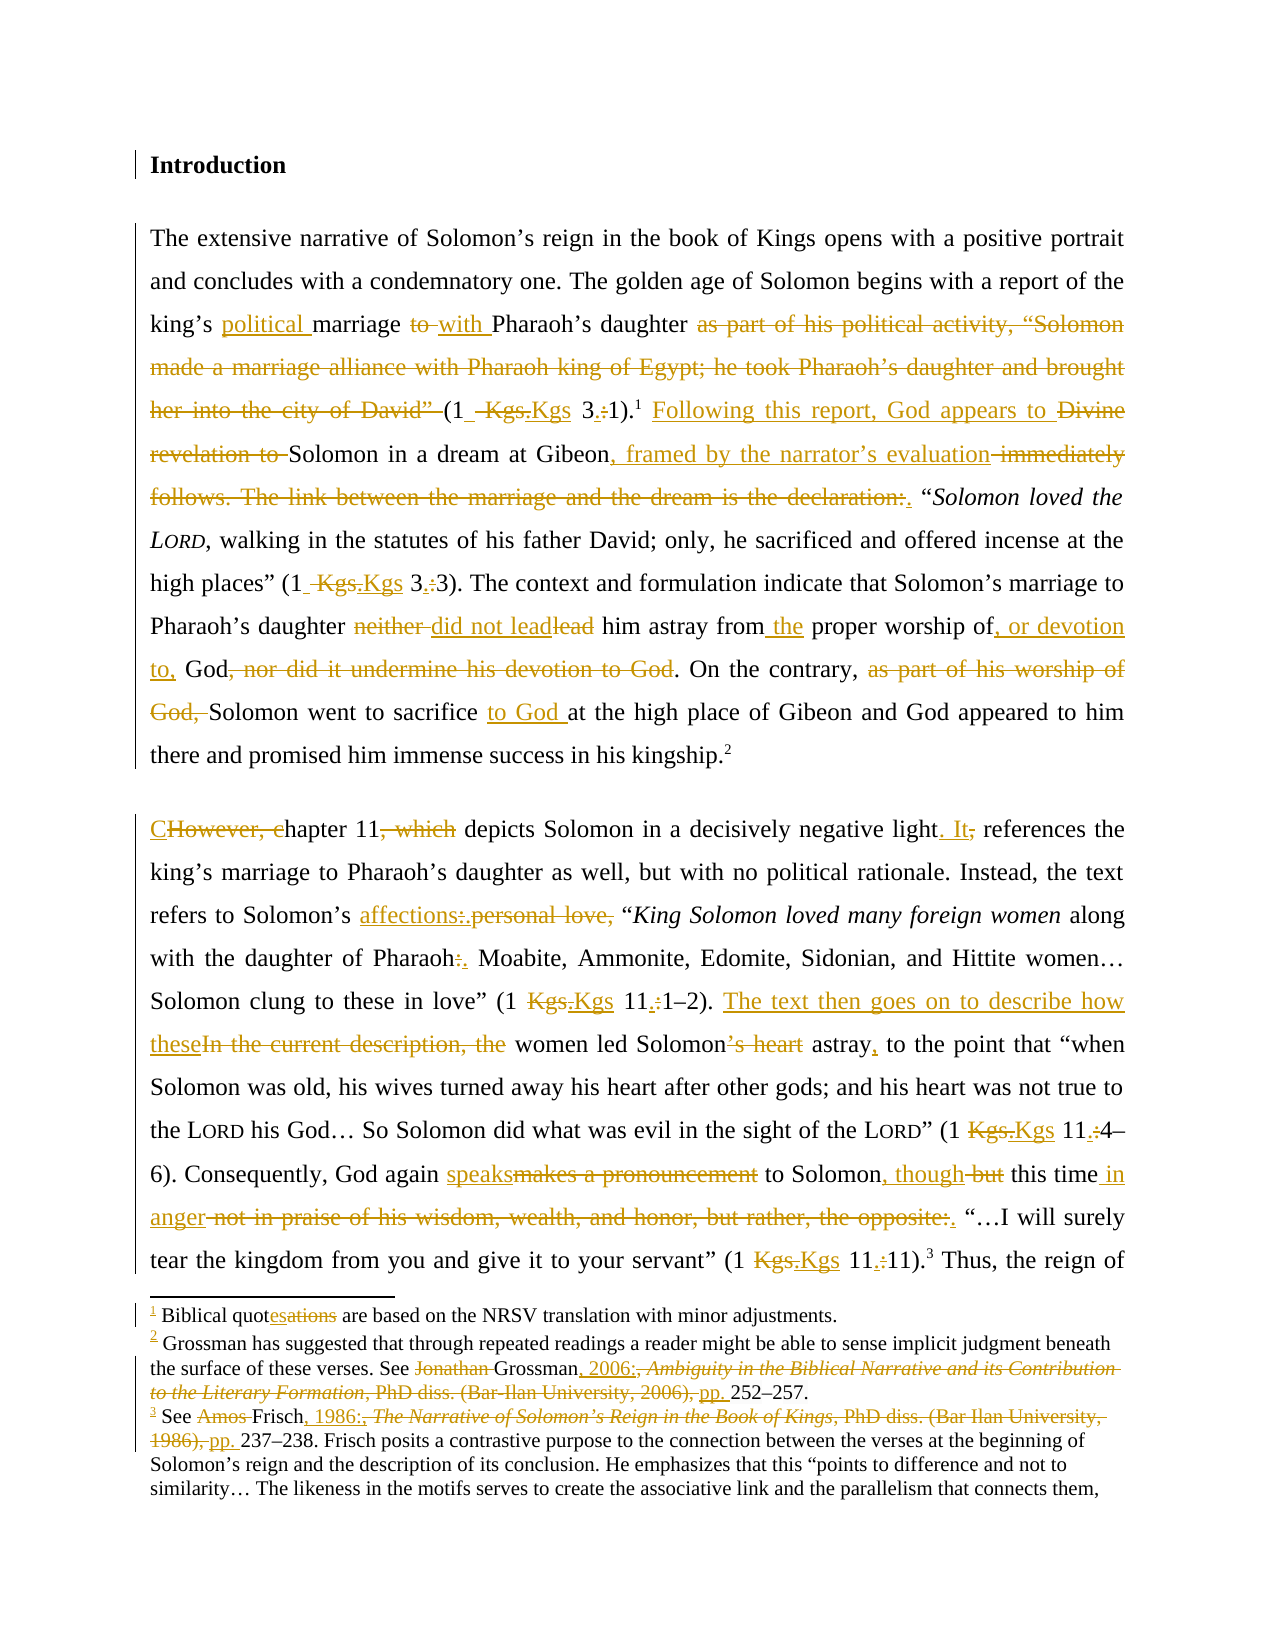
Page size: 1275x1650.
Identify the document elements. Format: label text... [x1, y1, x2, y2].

text The extensive narrative of Solomon’s reign in the book of Kings opens with a positive portrait and concludes with a condemnatory one. The golden age of Solomon begins with a report of the king’s marriage Pharaoh’s daughter (1 31). Solomon in a dream at Gibeon “Solomon loved the Lord, walking in the statutes of his father David; only, he sacrificed and offered incense at the high places” (1 33). The context and formulation indicate that Solomon’s marriage to Pharaoh’s daughter him astray from proper worship of God. On the contrary, Solomon went to sacrifice at the high place of Gibeon and God appeared to him there and promised him immense success in his kingship. [150, 223, 1125, 368]
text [150, 1101, 1125, 1274]
text The extensive narrative of Solomon’s reign in the book of Kings opens with a positive portrait and concludes with a condemnatory one. The golden age of Solomon begins with a report of the king’s marriage Pharaoh’s daughter (1 31). Solomon in a dream at Gibeon “Solomon loved the Lord, walking in the statutes of his father David; only, he sacrificed and offered incense at the high places” (1 33). The context and formulation indicate that Solomon’s marriage to Pharaoh’s daughter him astray from proper worship of God. On the contrary, Solomon went to sacrifice at the high place of Gibeon and God appeared to him there and promised him immense success in his kingship. [150, 369, 1125, 769]
subtitle Introduction [150, 150, 1125, 179]
